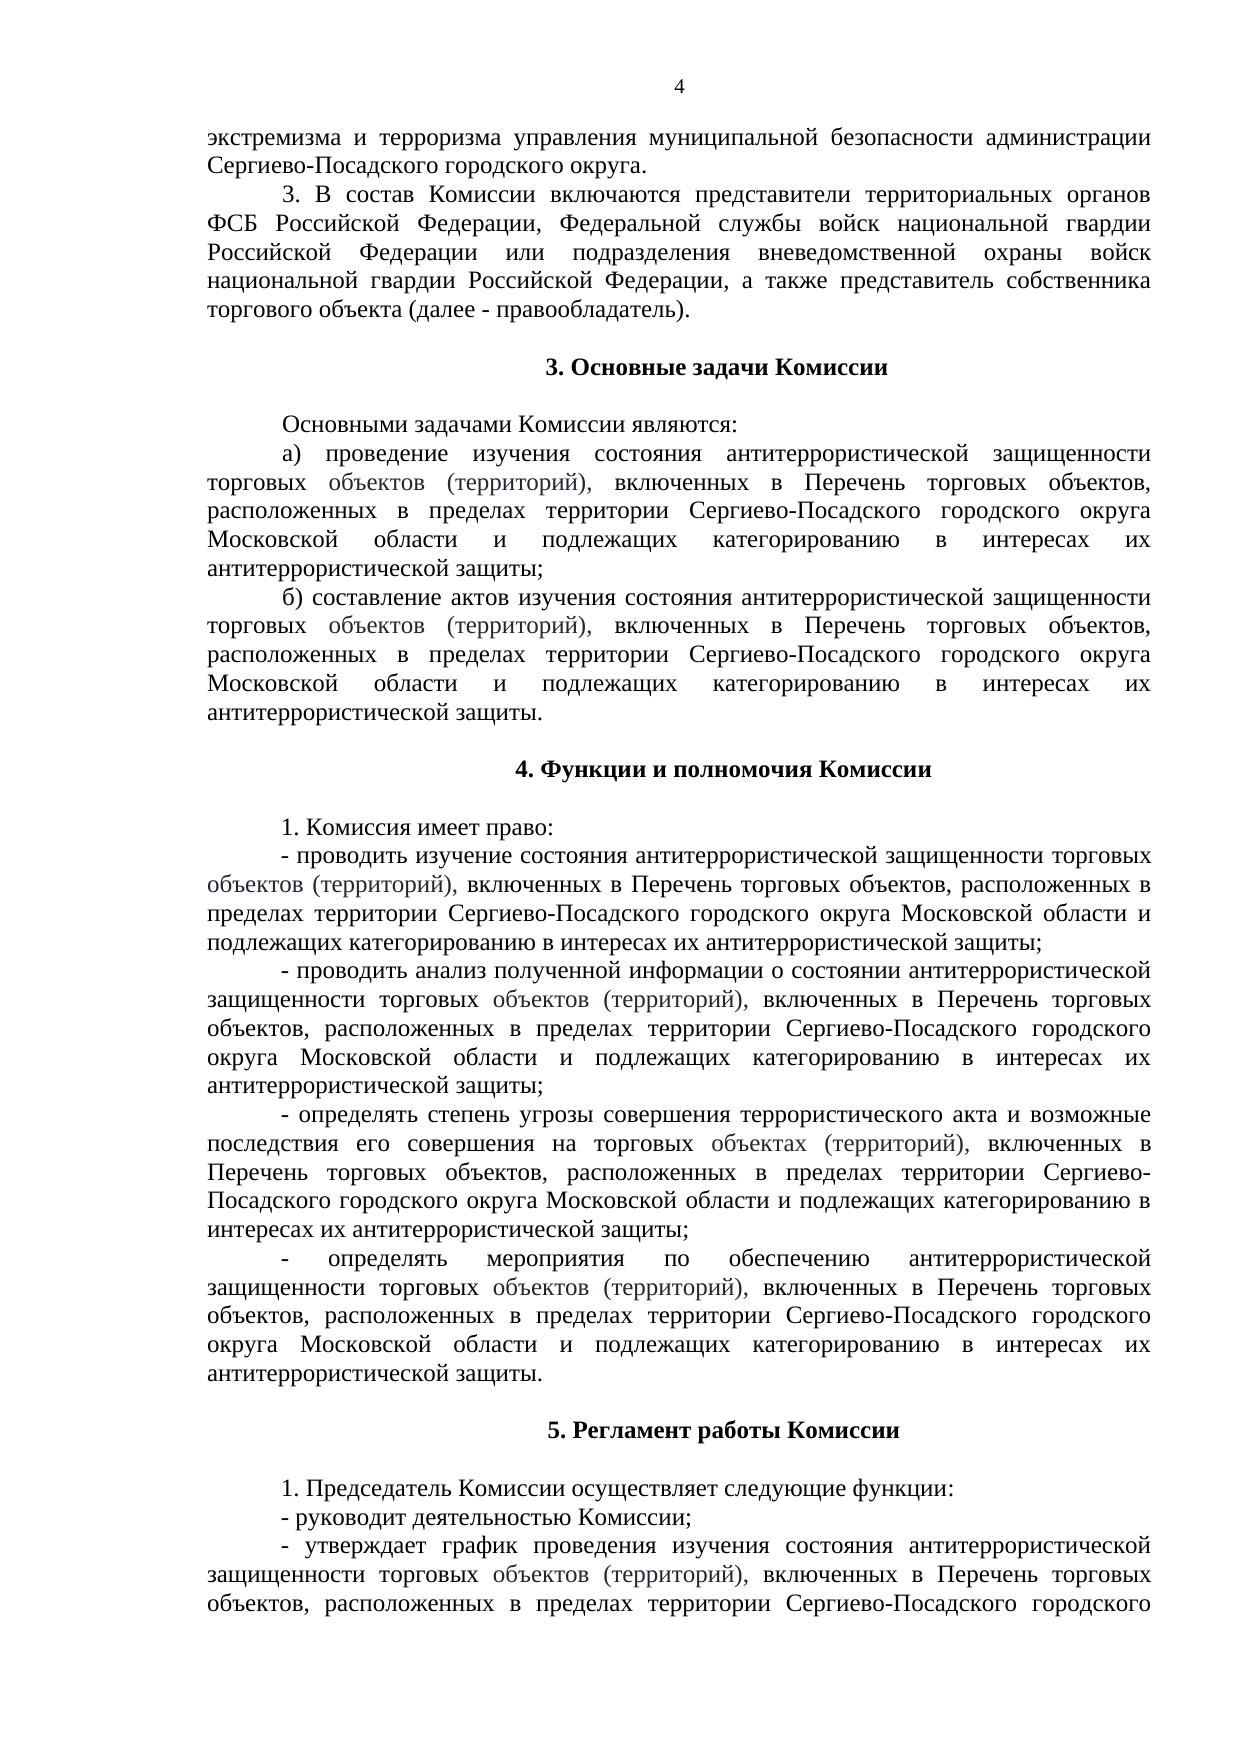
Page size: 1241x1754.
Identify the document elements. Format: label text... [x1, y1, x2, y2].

text 1. Председатель Комиссии осуществляет следующие функции: [207, 1473, 1152, 1502]
text - проводить изучение состояния антитеррористической защищенности торговых объектов (территорий), включенных в Перечень торговых объектов, расположенных в пределах территории Сергиево-Посадского городского округа Московской области и подлежащих категорированию в интересах их антитеррористической защиты; [207, 841, 1152, 956]
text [207, 122, 1152, 179]
text а) проведение изучения состояния антитеррористической защищенности торговых объектов (территорий), включенных в Перечень торговых объектов, расположенных в пределах территории Сергиево-Посадского городского округа Московской области и подлежащих категорированию в интересах их антитеррористической защиты; [207, 438, 1152, 582]
text 5. Регламент работы Комиссии [207, 1416, 1152, 1444]
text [207, 1531, 1152, 1617]
text 3. Основные задачи Комиссии [207, 352, 1152, 381]
text б) составление актов изучения состояния антитеррористической защищенности торговых объектов (территорий), включенных в Перечень торговых объектов, расположенных в пределах территории Сергиево-Посадского городского округа Московской области и подлежащих категорированию в интересах их антитеррористической защиты. [207, 582, 1152, 726]
text 3. В состав Комиссии включаются представители территориальных органов ФСБ Российской Федерации, Федеральной службы войск национальной гвардии Российской Федерации или подразделения вневедомственной охраны войск национальной гвардии Российской Федерации, а также представитель собственника торгового объекта (далее - правообладатель). [207, 179, 1152, 323]
text 1. Комиссия имеет право: [207, 812, 1152, 841]
text 4. Функции и полномочия Комиссии [207, 754, 1152, 783]
text - определять степень угрозы совершения террористического акта и возможные последствия его совершения на торговых объектах (территорий), включенных в Перечень торговых объектов, расположенных в пределах территории Сергиево-Посадского городского округа Московской области и подлежащих категорированию в интересах их антитеррористической защиты; [207, 1099, 1152, 1243]
text Основными задачами Комиссии являются: [207, 409, 1152, 438]
text - проводить анализ полученной информации о состоянии антитеррористической защищенности торговых объектов (территорий), включенных в Перечень торговых объектов, расположенных в пределах территории Сергиево-Посадского городского округа Московской области и подлежащих категорированию в интересах их антитеррористической защиты; [207, 956, 1152, 1099]
text - руководит деятельностью Комиссии; [207, 1502, 1152, 1531]
text - определять мероприятия по обеспечению антитеррористической защищенности торговых объектов (территорий), включенных в Перечень торговых объектов, расположенных в пределах территории Сергиево-Посадского городского округа Московской области и подлежащих категорированию в интересах их антитеррористической защиты. [207, 1243, 1152, 1387]
